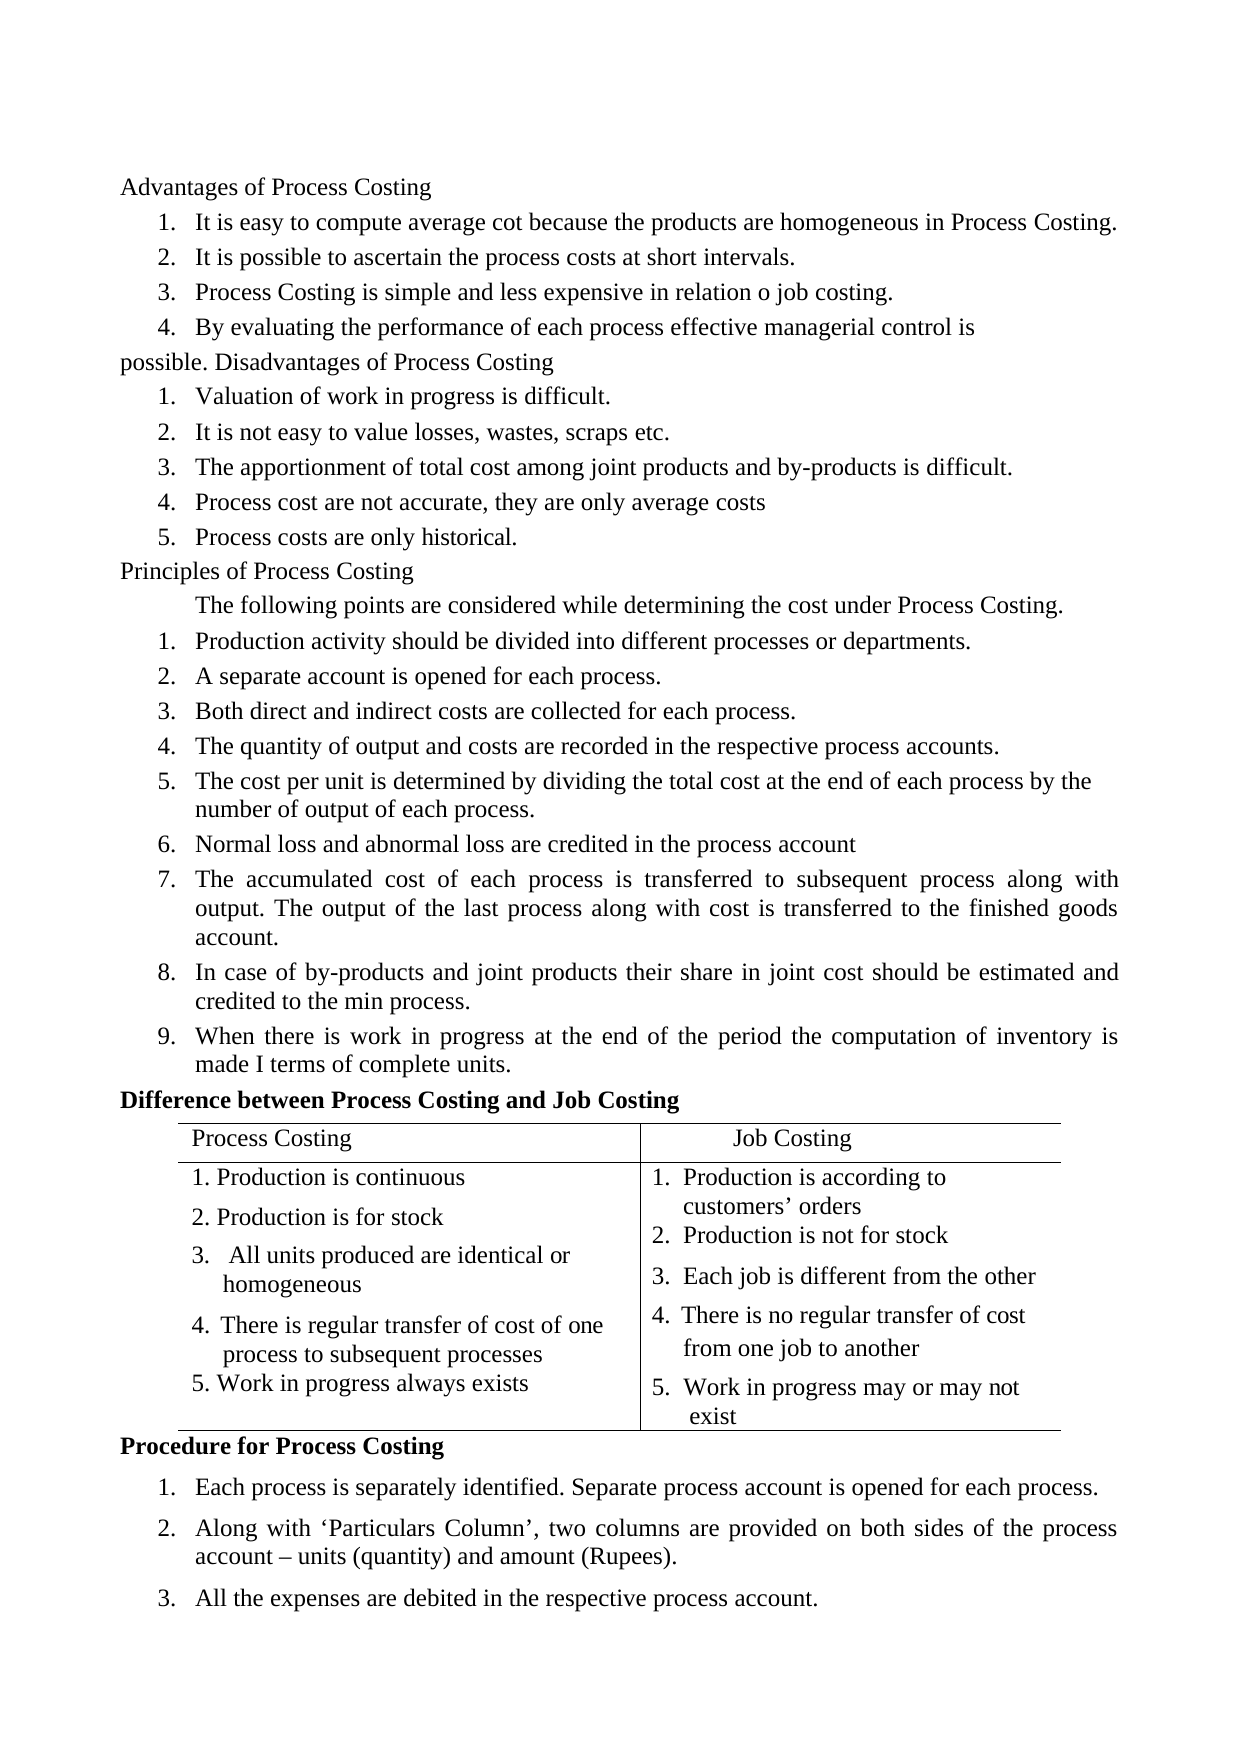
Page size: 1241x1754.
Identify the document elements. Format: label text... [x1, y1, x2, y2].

list It is not easy to value losses, wastes, scraps etc. [157, 417, 1161, 445]
list Process cost are not accurate, they are only average costs [157, 487, 1161, 515]
text account – units (quantity) and amount (Rupees). [195, 1541, 1161, 1570]
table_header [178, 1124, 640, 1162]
subtitle Difference between Process Costing and Job Costing [120, 1085, 1161, 1114]
list In case of by-products and joint products their share in joint cost should be estimated and credited to the min process. [157, 957, 1121, 1014]
list Valuation of work in progress is difficult. [157, 382, 1161, 410]
list It is easy to compute average cot because the products are homogeneous in Process Costing. [157, 207, 1161, 236]
list All the expenses are debited in the respective process account. [157, 1583, 1161, 1612]
list Normal loss and abnormal loss are credited in the process account [157, 829, 1161, 858]
list The cost per unit is determined by dividing the total cost at the end of each process by the number of output of each process. [157, 766, 1119, 823]
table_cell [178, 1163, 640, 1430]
list Production activity should be divided into different processes or departments. [157, 626, 1161, 654]
list It is possible to ascertain the process costs at short intervals. [157, 242, 1161, 271]
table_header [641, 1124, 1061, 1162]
list Each process is separately identified. Separate process account is opened for each process. [157, 1472, 1161, 1500]
text Advantages of Process Costing [120, 172, 1161, 201]
list Process costs are only historical. Principles of Process Costing [120, 522, 520, 585]
list Process Costing is simple and less expensive in relation o job costing. [157, 277, 1161, 306]
list The apportionment of total cost among joint products and by-products is difficult. [157, 452, 1161, 480]
list When there is work in progress at the end of the period the computation of inventory is made I terms of complete units. [157, 1021, 1119, 1078]
list The quantity of output and costs are recorded in the respective process accounts. [157, 731, 1161, 759]
list Both direct and indirect costs are collected for each process. [157, 696, 1161, 724]
text The following points are considered while determining the cost under Process Costing. [195, 591, 1161, 619]
list The accumulated cost of each process is transferred to subsequent process along with output. The output of the last process along with cost is transferred to the finished goods account. [157, 864, 1120, 951]
list A separate account is opened for each process. [157, 661, 1161, 689]
text Procedure for Process Costing [120, 1431, 1161, 1459]
list By evaluating the performance of each process effective managerial control is possible. Disadvantages of Process Costing [120, 312, 1069, 376]
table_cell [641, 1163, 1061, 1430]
list Along with ‘Particulars Column’, two columns are provided on both sides of the process [157, 1513, 1161, 1541]
